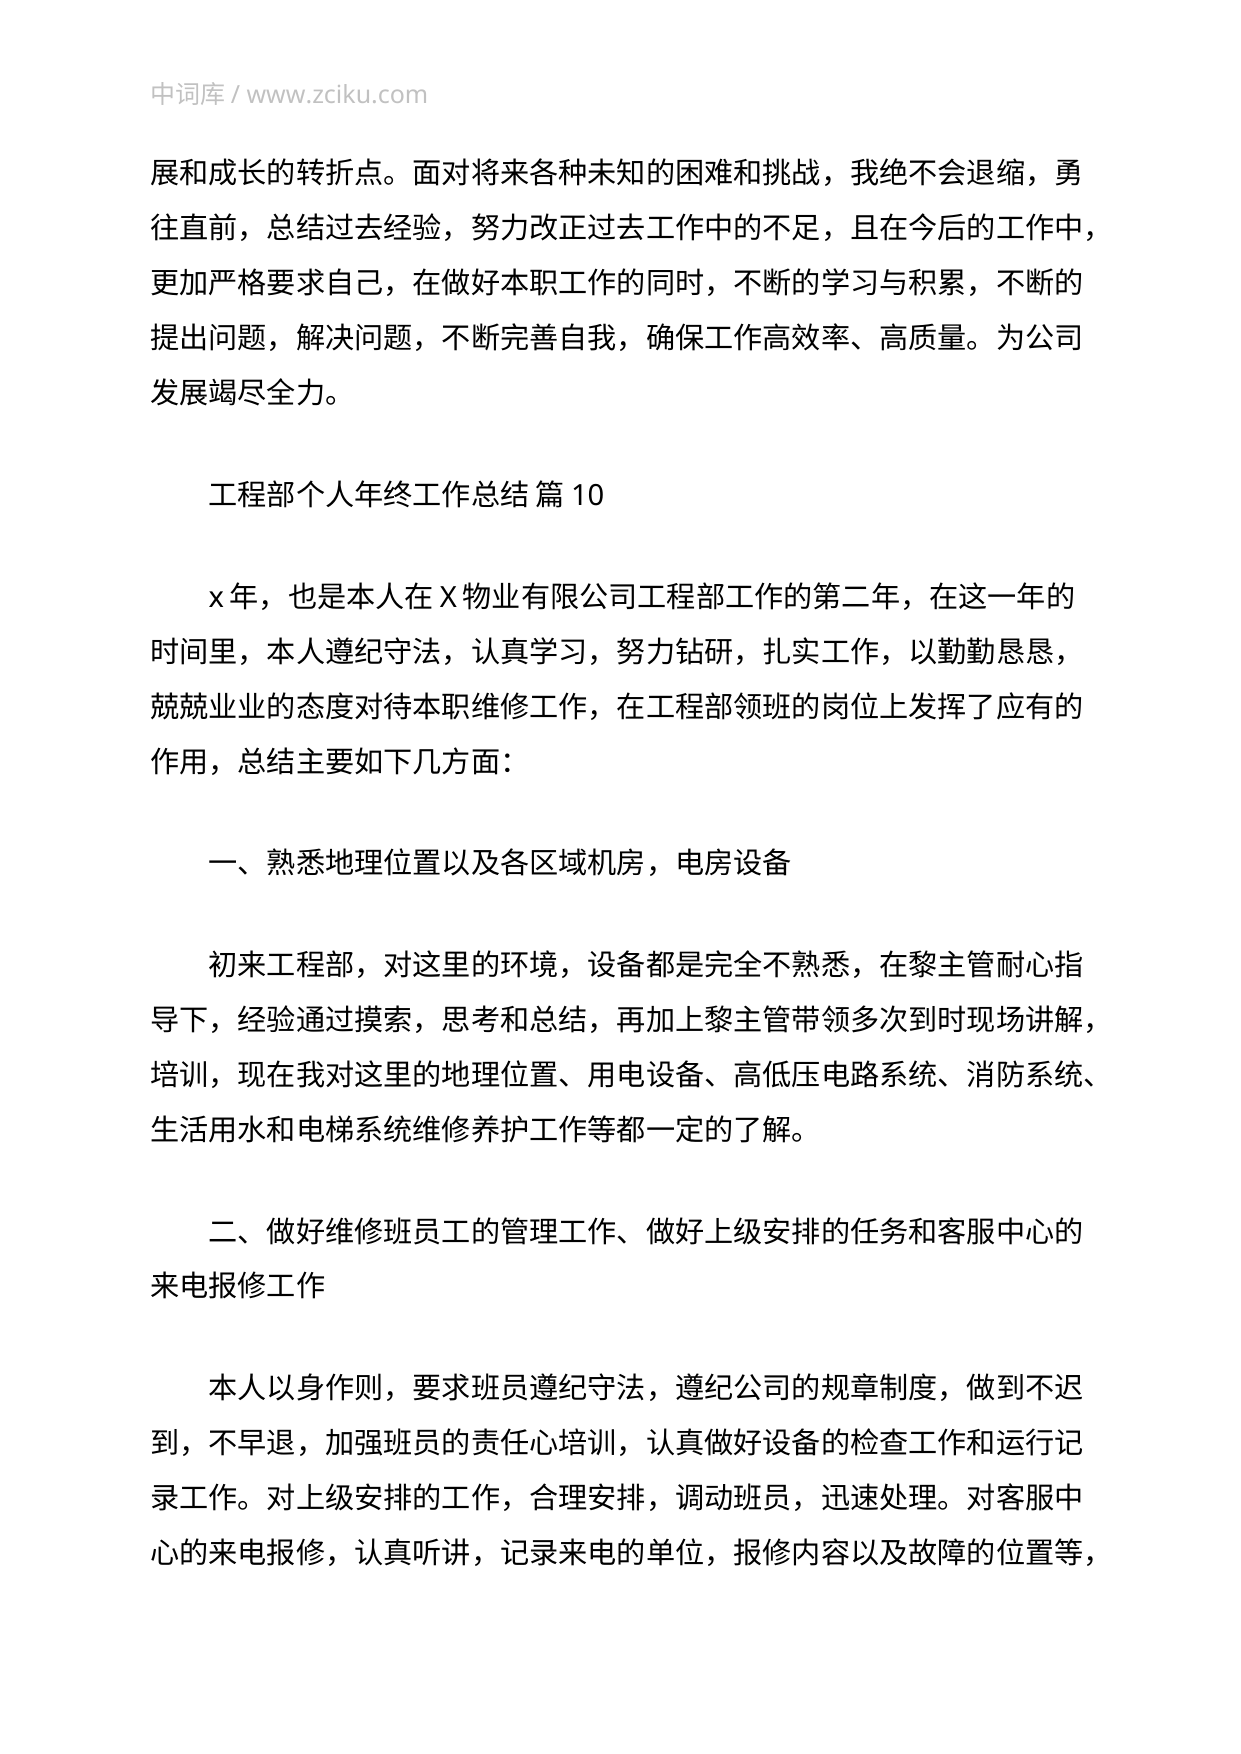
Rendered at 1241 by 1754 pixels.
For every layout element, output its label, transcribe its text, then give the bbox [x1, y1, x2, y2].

text 一、熟悉地理位置以及各区域机房，电房设备 [150, 840, 1090, 882]
text x年，也是本人在X物业有限公司工程部工作的第二年，在这一年的时间里，本人遵纪守法，认真学习，努力钻研，扎实工作，以勤勤恳恳，兢兢业业的态度对待本职维修工作，在工程部领班的岗位上发挥了应有的作用，总结主要如下几方面： [150, 573, 1090, 780]
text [150, 150, 1090, 412]
text 工程部个人年终工作总结 篇10 [150, 471, 1090, 514]
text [150, 1365, 1090, 1572]
text 二、做好维修班员工的管理工作、做好上级安排的任务和客服中心的来电报修工作 [150, 1208, 1090, 1305]
text 初来工程部，对这里的环境，设备都是完全不熟悉，在黎主管耐心指导下，经验通过摸索，思考和总结，再加上黎主管带领多次到时现场讲解，培训，现在我对这里的地理位置、用电设备、高低压电路系统、消防系统、生活用水和电梯系统维修养护工作等都一定的了解。 [150, 942, 1090, 1149]
